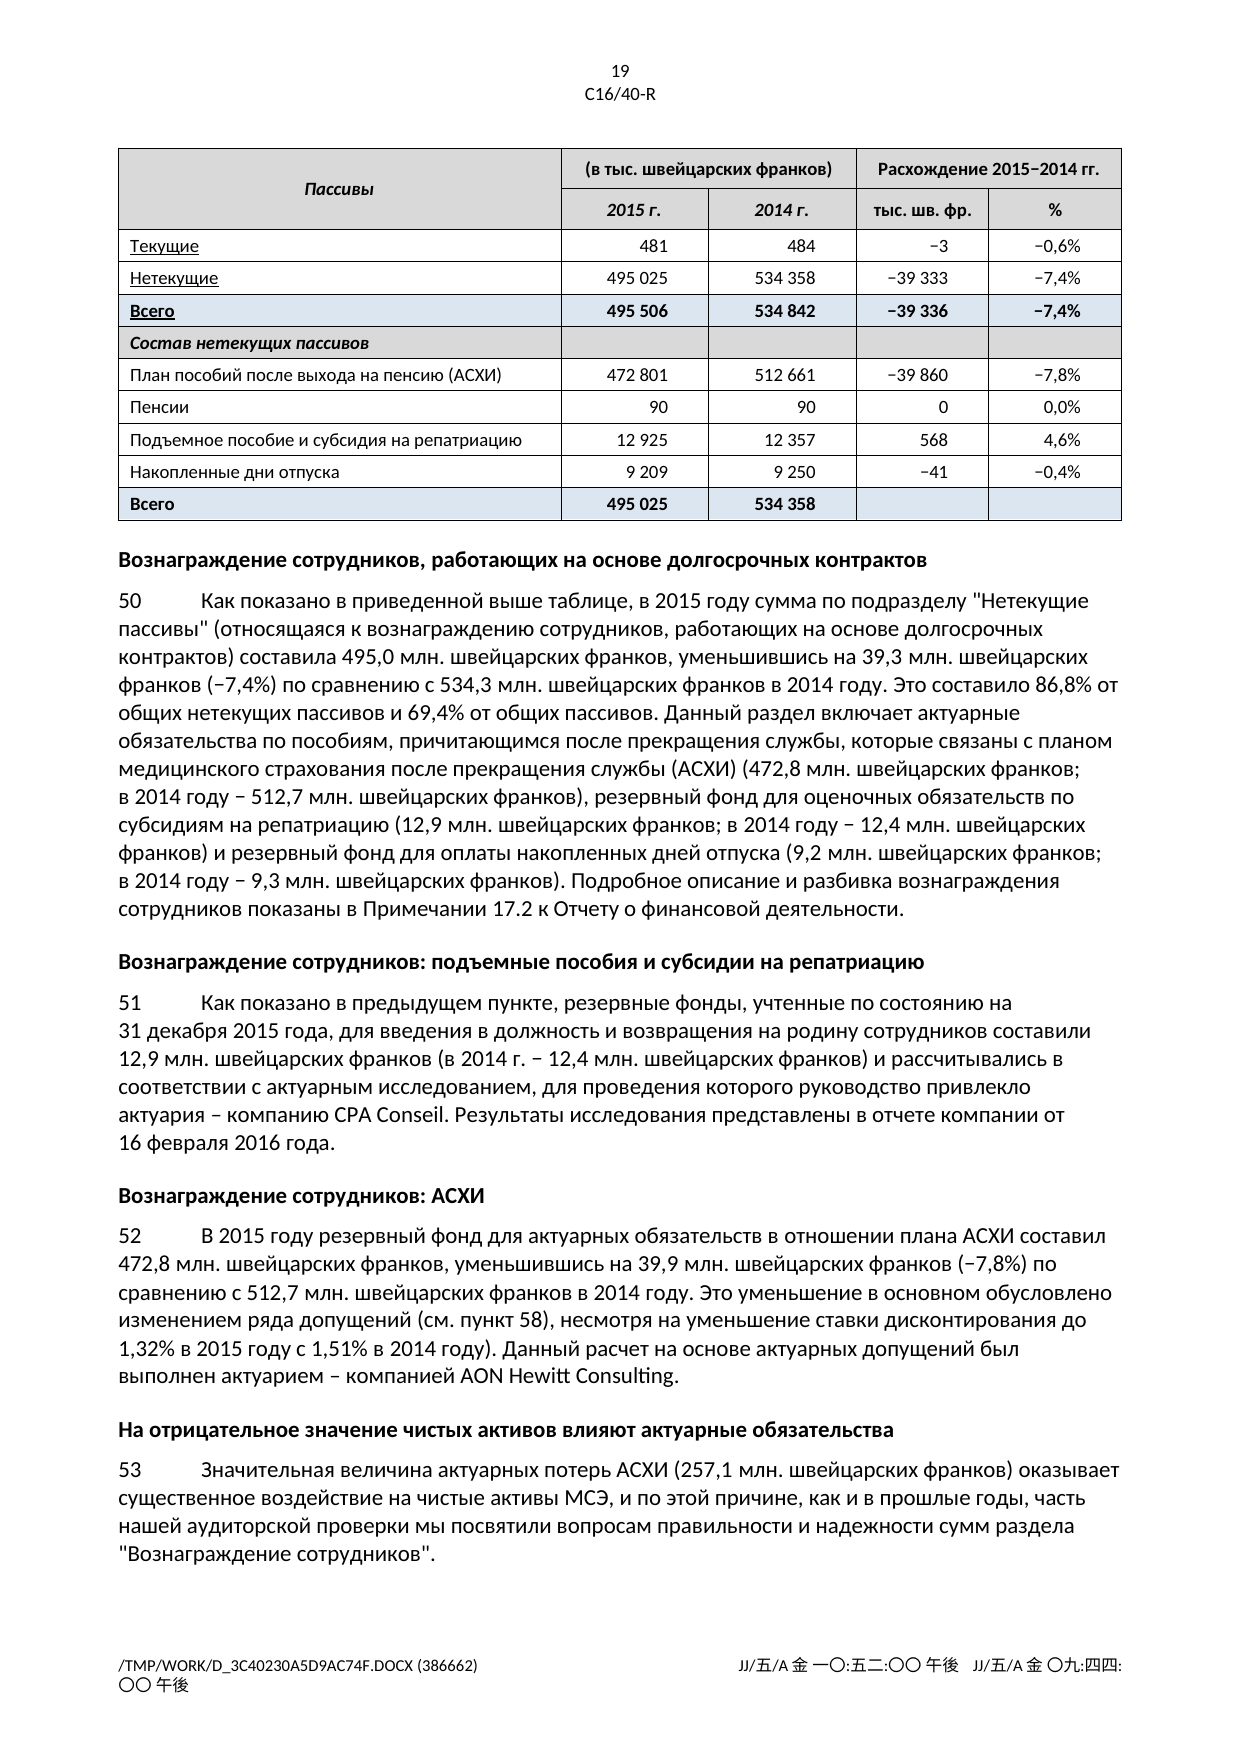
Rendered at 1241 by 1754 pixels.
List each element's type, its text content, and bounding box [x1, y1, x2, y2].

subtitle Вознаграждение сотрудников, работающих на основе долгосрочных контрактов [118, 546, 1122, 574]
table_cell Нетекущие [119, 262, 561, 293]
table_cell −39 333 [857, 262, 988, 293]
table_header (в тыс. швейцарских франков) [562, 149, 856, 188]
table_cell 472 801 [562, 359, 708, 390]
table_cell −0,4% [989, 456, 1121, 487]
table_cell 481 [562, 230, 708, 261]
table_cell −39 860 [857, 359, 988, 390]
table_cell 512 661 [709, 359, 856, 390]
table_cell −7,8% [989, 359, 1121, 390]
table_header Пассивы [119, 149, 561, 229]
table_cell [857, 327, 988, 358]
table_cell −0,6% [989, 230, 1121, 261]
table_cell 568 [857, 424, 988, 455]
table_header Расхождение 2015−2014 гг. [857, 149, 1121, 188]
table_cell 534 842 [709, 295, 856, 326]
table_cell 2014 г. [709, 189, 856, 229]
table_cell Подъемное пособие и субсидия на репатриацию [119, 424, 561, 455]
table_cell 495 025 [562, 488, 708, 519]
table_cell −7,4% [989, 262, 1121, 293]
table_cell тыс. шв. фр. [857, 189, 988, 229]
text 52 В 2015 году резервный фонд для актуарных обязательств в отношении плана АСХИ составил 472,8 млн. швейцарских франков, уменьшившись на 39,9 млн. швейцарских франков (−7,8%) по сравнению с 512,7 млн. швейцарских франков в 2014 году. Это уменьшение в основном обусловлено изменением ряда допущений (см. пункт 58), несмотря на уменьшение ставки дисконтирования до 1,32% в 2015 году с 1,51% в 2014 году). Данный расчет на основе актуарных допущений был выполнен актуарием – компанией AON Hewitt Consulting. [118, 1222, 1122, 1390]
table_cell 495 506 [562, 295, 708, 326]
table_cell 90 [562, 391, 708, 423]
table_cell Всего [119, 295, 561, 326]
table_cell % [989, 189, 1121, 229]
table_cell 2015 г. [562, 189, 708, 229]
table_cell [989, 488, 1121, 519]
table_cell −39 336 [857, 295, 988, 326]
table_cell [709, 327, 856, 358]
table_cell 534 358 [709, 262, 856, 293]
table_cell Всего [119, 488, 561, 519]
table_cell 9 250 [709, 456, 856, 487]
table_cell 12 925 [562, 424, 708, 455]
subtitle Вознаграждение сотрудников: АСХИ [118, 1181, 1122, 1209]
table_cell 534 358 [709, 488, 856, 519]
table_cell План пособий после выхода на пенсию (АСХИ) [119, 359, 561, 390]
table_cell 9 209 [562, 456, 708, 487]
table_cell Накопленные дни отпуска [119, 456, 561, 487]
table_cell 484 [709, 230, 856, 261]
text 53 Значительная величина актуарных потерь АСХИ (257,1 млн. швейцарских франков) оказывает существенное воздействие на чистые активы МСЭ, и по этой причине, как и в прошлые годы, часть нашей аудиторской проверки мы посвятили вопросам правильности и надежности сумм раздела "Вознаграждение сотрудников". [118, 1455, 1122, 1567]
table_cell 0 [857, 391, 988, 423]
table_cell 12 357 [709, 424, 856, 455]
text 51 Как показано в предыдущем пункте, резервные фонды, учтенные по состоянию на 31 декабря 2015 года, для введения в должность и возвращения на родину сотрудников составили 12,9 млн. швейцарских франков (в 2014 г. − 12,4 млн. швейцарских франков) и рассчитывались в соответствии с актуарным исследованием, для проведения которого руководство привлекло актуария – компанию CPA Conseil. Результаты исследования представлены в отчете компании от 16 февраля 2016 года. [118, 988, 1122, 1156]
table_cell Состав нетекущих пассивов [119, 327, 561, 358]
table_cell −41 [857, 456, 988, 487]
table_cell Текущие [119, 230, 561, 261]
table_cell 4,6% [989, 424, 1121, 455]
subtitle На отрицательное значение чистых активов влияют актуарные обязательства [118, 1415, 1122, 1443]
table_cell [857, 488, 988, 519]
subtitle Вознаграждение сотрудников: подъемные пособия и субсидии на репатриацию [118, 947, 1122, 975]
text 50 Как показано в приведенной выше таблице, в 2015 году сумма по подразделу "Нетекущие пассивы" (относящаяся к вознаграждению сотрудников, работающих на основе долгосрочных контрактов) составила 495,0 млн. швейцарских франков, уменьшившись на 39,3 млн. швейцарских франков (−7,4%) по сравнению с 534,3 млн. швейцарских франков в 2014 году. Это составило 86,8% от общих нетекущих пассивов и 69,4% от общих пассивов. Данный раздел включает актуарные обязательства по пособиям, причитающимся после прекращения службы, которые связаны с планом медицинского страхования после прекращения службы (АСХИ) (472,8 млн. швейцарских франков; в 2014 году − 512,7 млн. швейцарских франков), резервный фонд для оценочных обязательств по субсидиям на репатриацию (12,9 млн. швейцарских франков; в 2014 году − 12,4 млн. швейцарских франков) и резервный фонд для оплаты накопленных дней отпуска (9,2 млн. швейцарских франков; в 2014 году − 9,3 млн. швейцарских франков). Подробное описание и разбивка вознаграждения сотрудников показаны в Примечании 17.2 к Отчету о финансовой деятельности. [118, 586, 1122, 922]
table_cell −7,4% [989, 295, 1121, 326]
table_cell Пенсии [119, 391, 561, 423]
table_cell 495 025 [562, 262, 708, 293]
table_cell −3 [857, 230, 988, 261]
table_cell 0,0% [989, 391, 1121, 423]
table_cell [562, 327, 708, 358]
table_cell [989, 327, 1121, 358]
table_cell 90 [709, 391, 856, 423]
